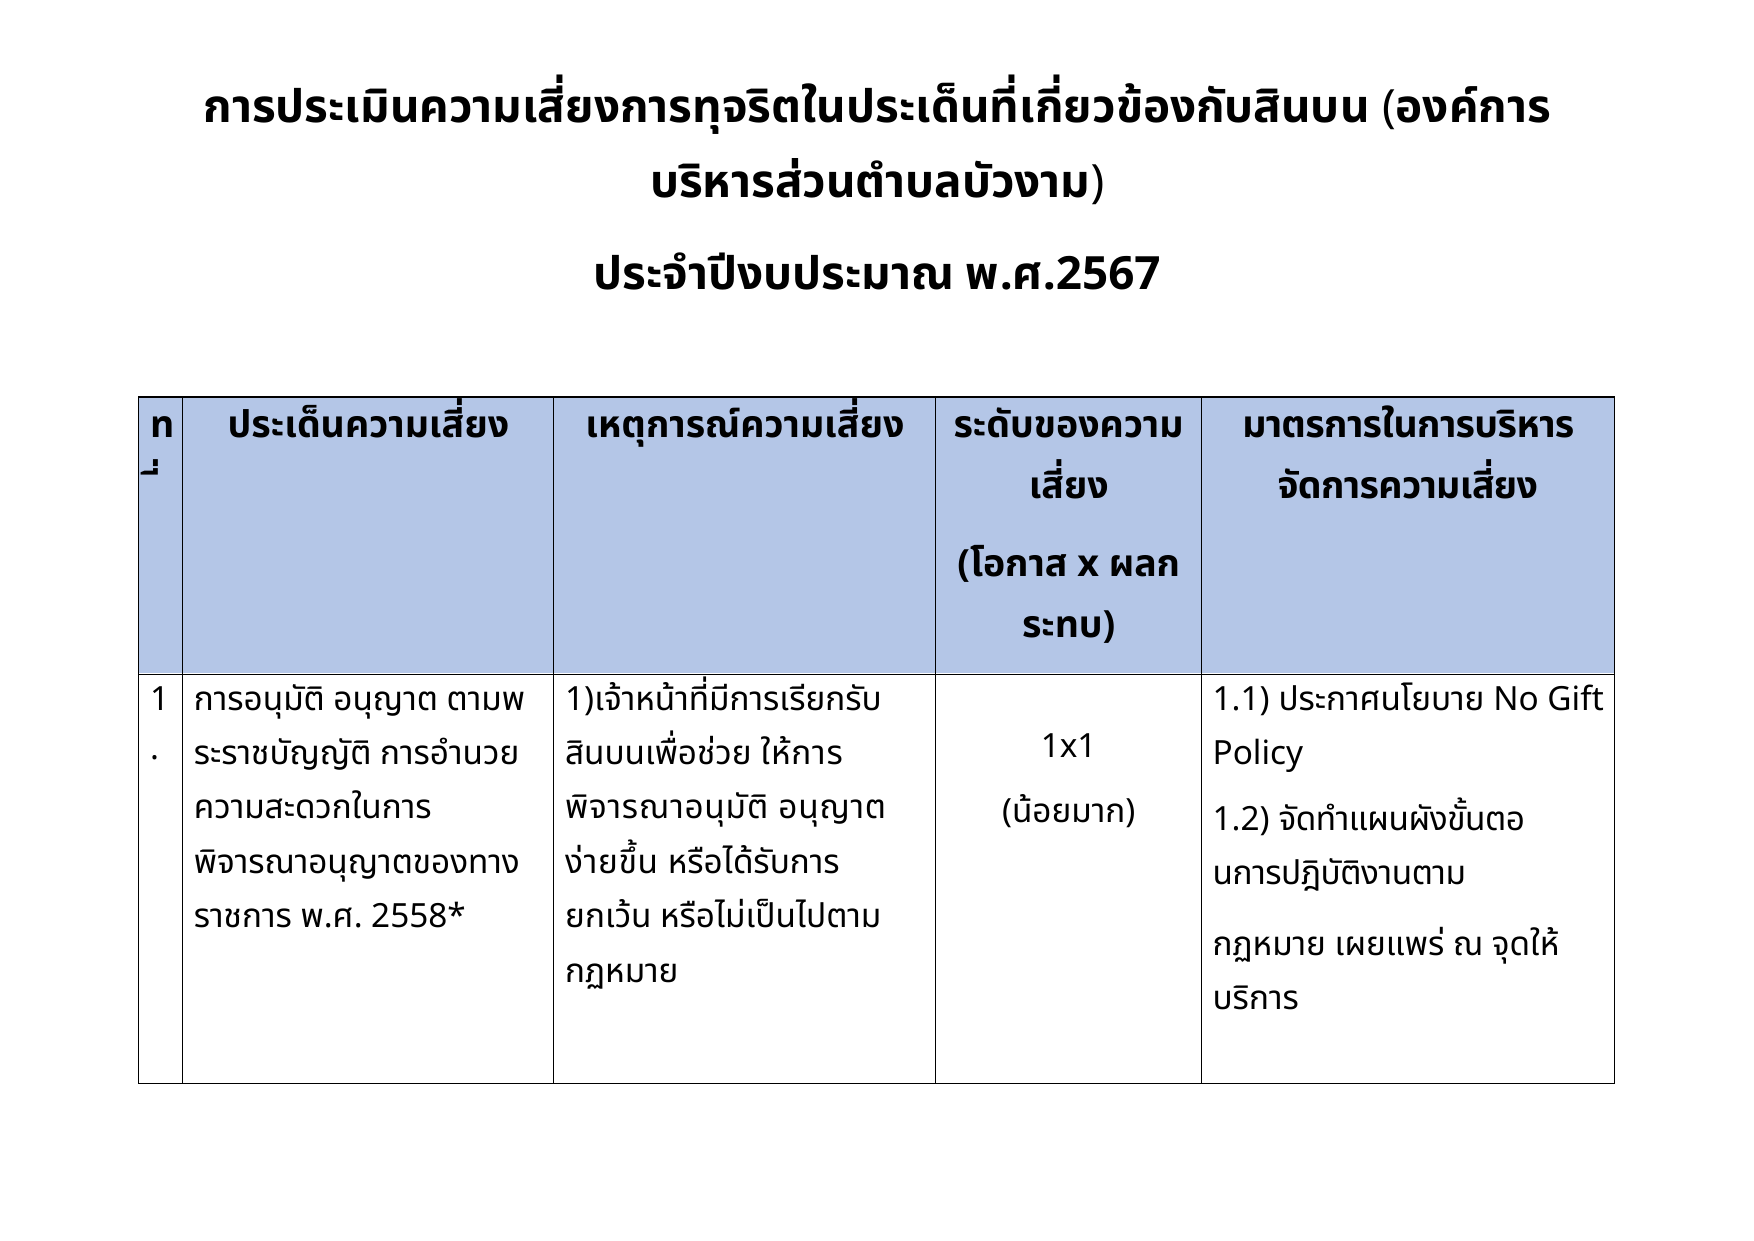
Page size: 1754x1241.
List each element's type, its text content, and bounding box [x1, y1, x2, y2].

table_cell 1x1 (น้อยมาก) [936, 675, 1201, 1083]
table_cell 1)เจ้าหน้าที่มีการเรียกรับสินบนเพื่อช่วย ให้การพิจารณาอนุมัติ อนุญาตง่ายขึ้น หรือได้รับการยกเว้น หรือไม่เป็นไปตาม กฏหมาย [554, 675, 935, 1083]
table_header ระดับของความเสี่ยง (โอกาส x ผลกระทบ) [936, 398, 1201, 673]
table_header เหตุการณ์ความเสี่ยง [554, 398, 935, 673]
table_header มาตรการในการบริหารจัดการความเสี่ยง [1202, 398, 1614, 673]
table_header ที่ [139, 398, 182, 673]
table_header ประเด็นความเสี่ยง [183, 398, 553, 673]
table_cell 1. [139, 675, 182, 1083]
table_cell การอนุมัติ อนุญาต ตามพระราชบัญญัติ การอำนวยความสะดวกในการพิจารณาอนุญาตของทางราชการ พ.ศ. 2558* [183, 675, 553, 1083]
table_cell 1.1) ประกาศนโยบาย No Gift Policy 1.2) จัดทำแผนผังขั้นตอนการปฎิบัติงานตาม กฏหมาย เผยแพร่ ณ จุดให้บริการ 1.3) จัดทำคู่มือการให้บริการประชาชน [1202, 675, 1614, 1083]
